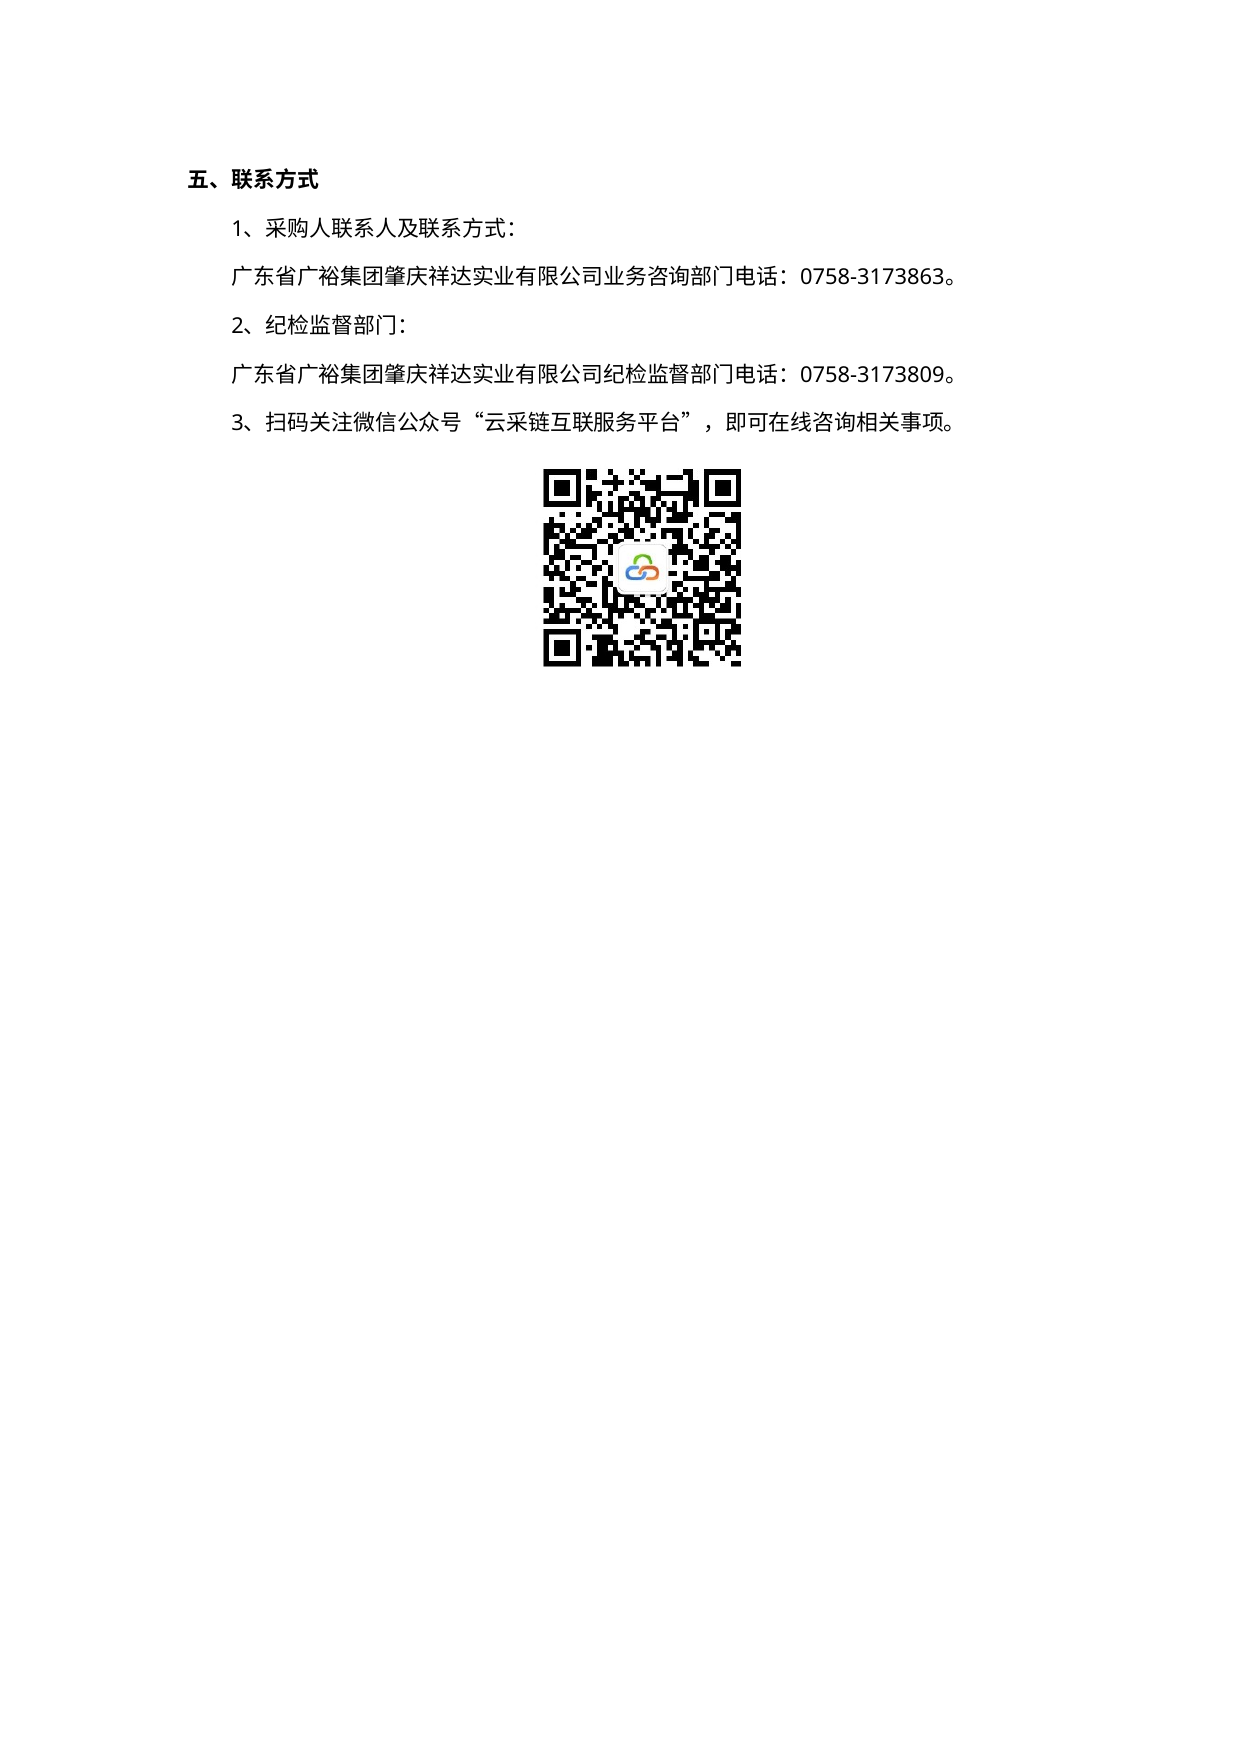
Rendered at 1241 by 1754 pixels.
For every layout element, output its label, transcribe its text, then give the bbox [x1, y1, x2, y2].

text 3、扫码关注微信公众号“云采链互联服务平台”，即可在线咨询相关事项。 [231, 405, 1053, 437]
list 联系方式 [187, 162, 1053, 194]
picture [527, 453, 757, 682]
list 采购人联系人及联系方式： 广东省广裕集团肇庆祥达实业有限公司业务咨询部门电话：0758-3173863。 2、纪检监督部门： 广东省广裕集团肇庆祥达实业有限公司纪检监督部门电话：0758-3173809。 [231, 210, 1053, 389]
